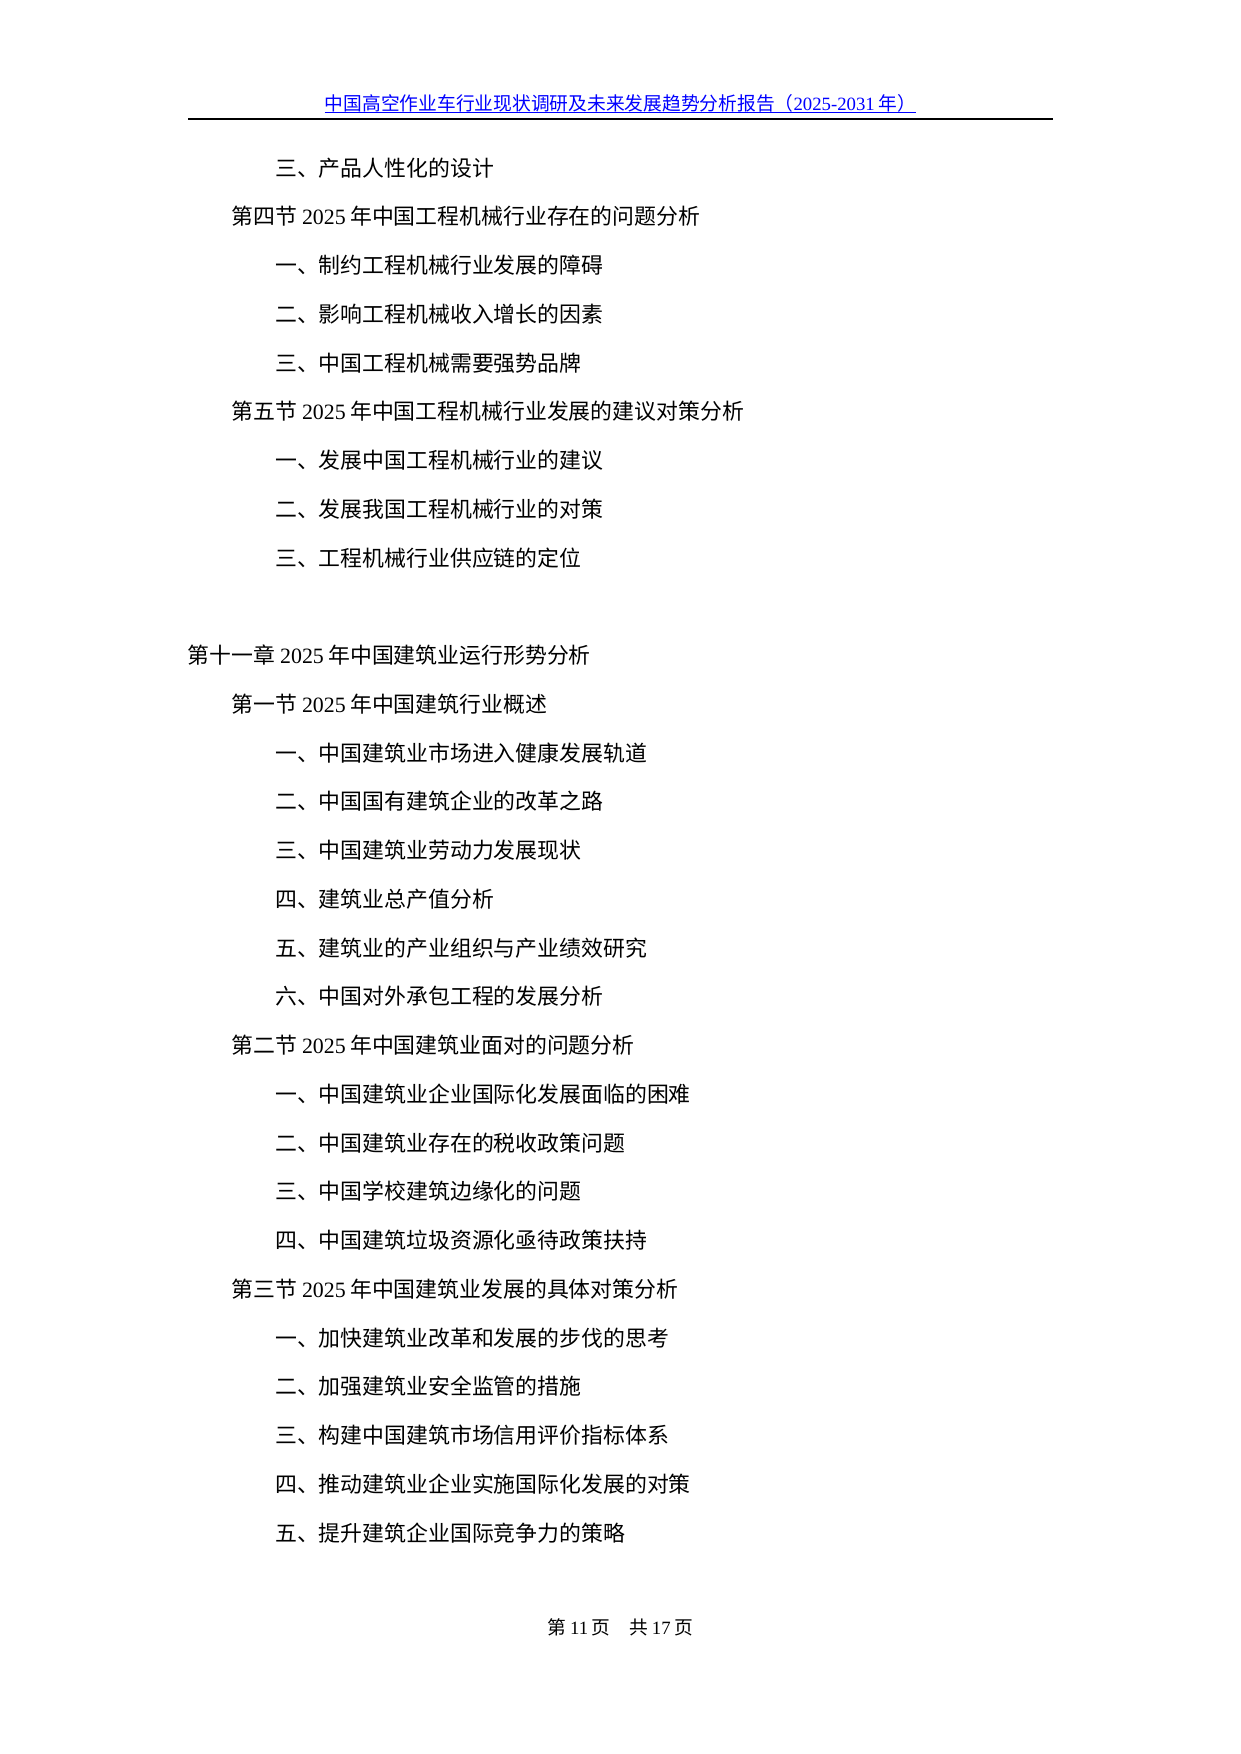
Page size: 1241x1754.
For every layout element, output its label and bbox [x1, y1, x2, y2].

text [187, 150, 1053, 1548]
